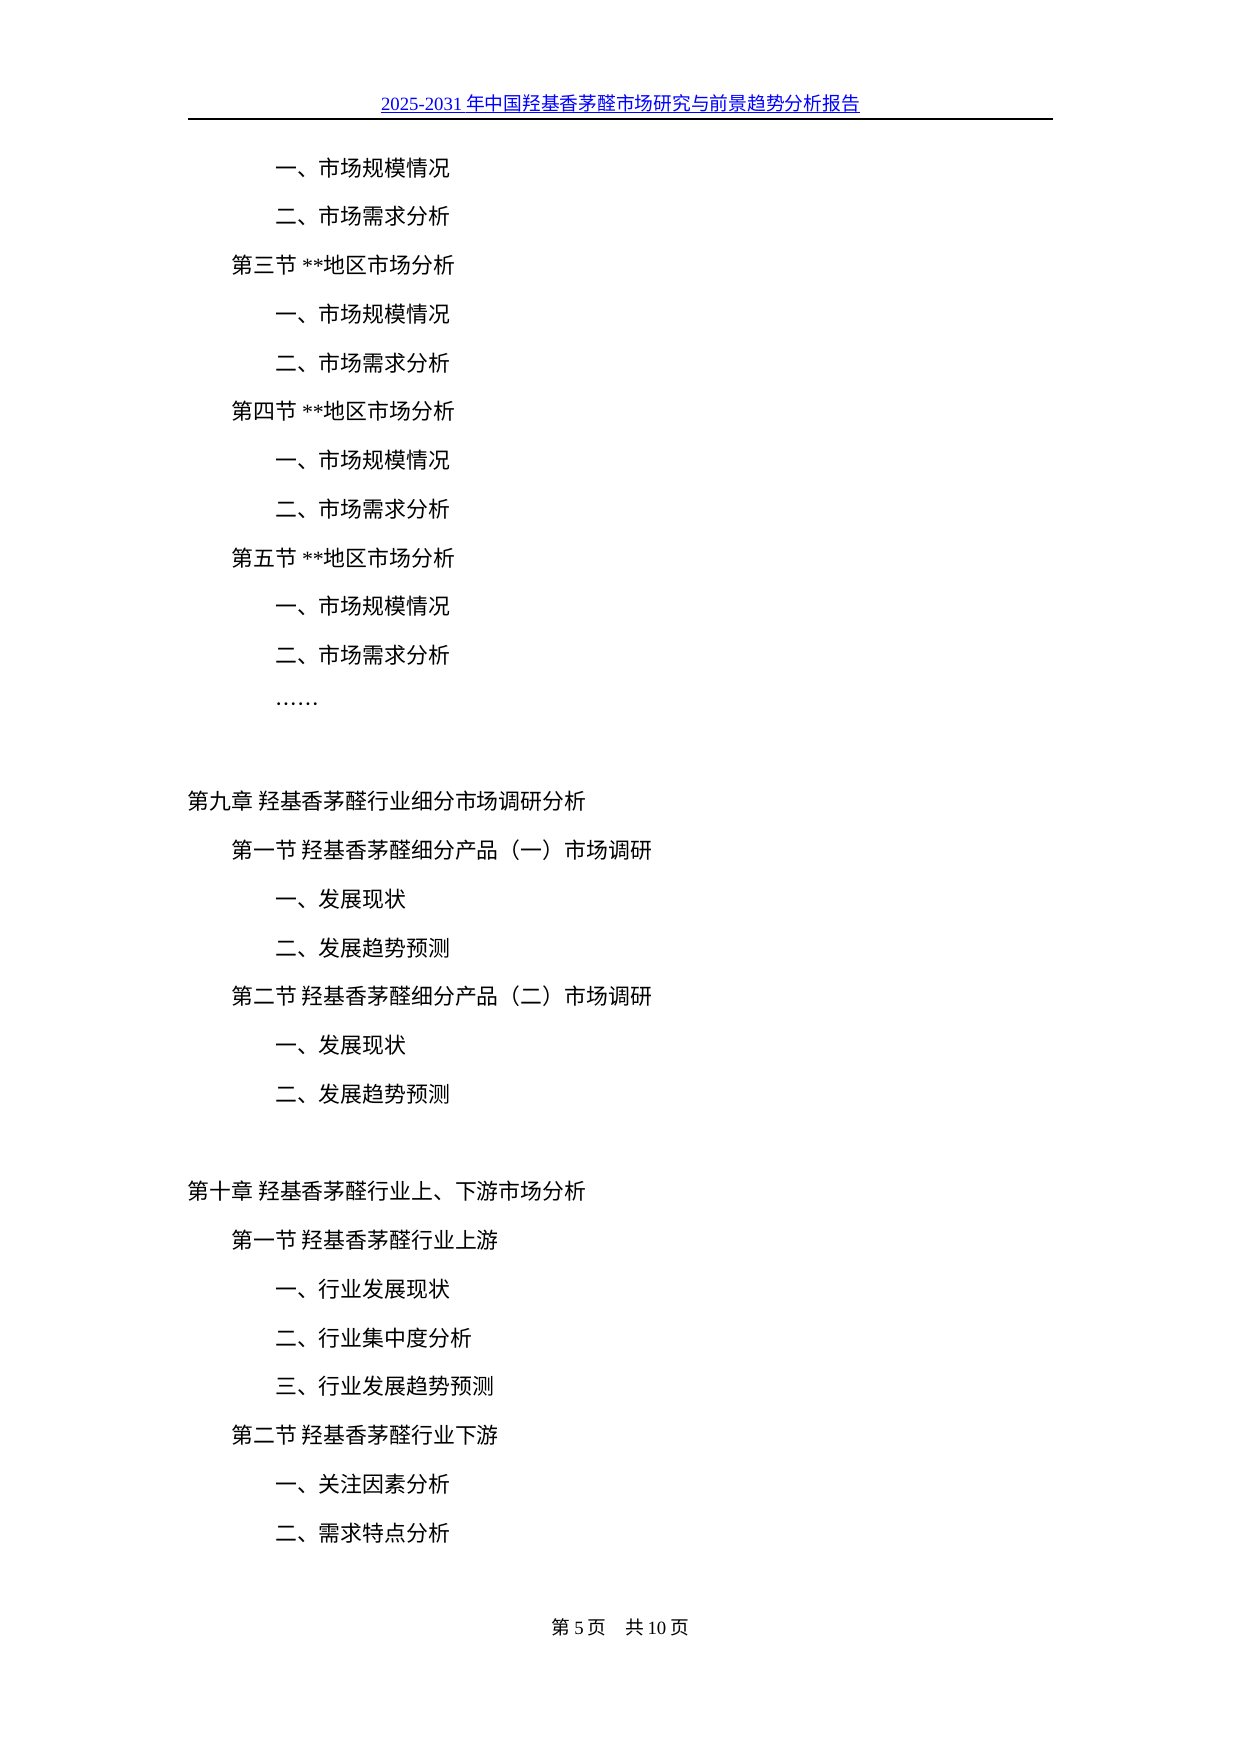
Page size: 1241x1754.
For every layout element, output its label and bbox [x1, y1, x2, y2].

text [187, 150, 1053, 1548]
